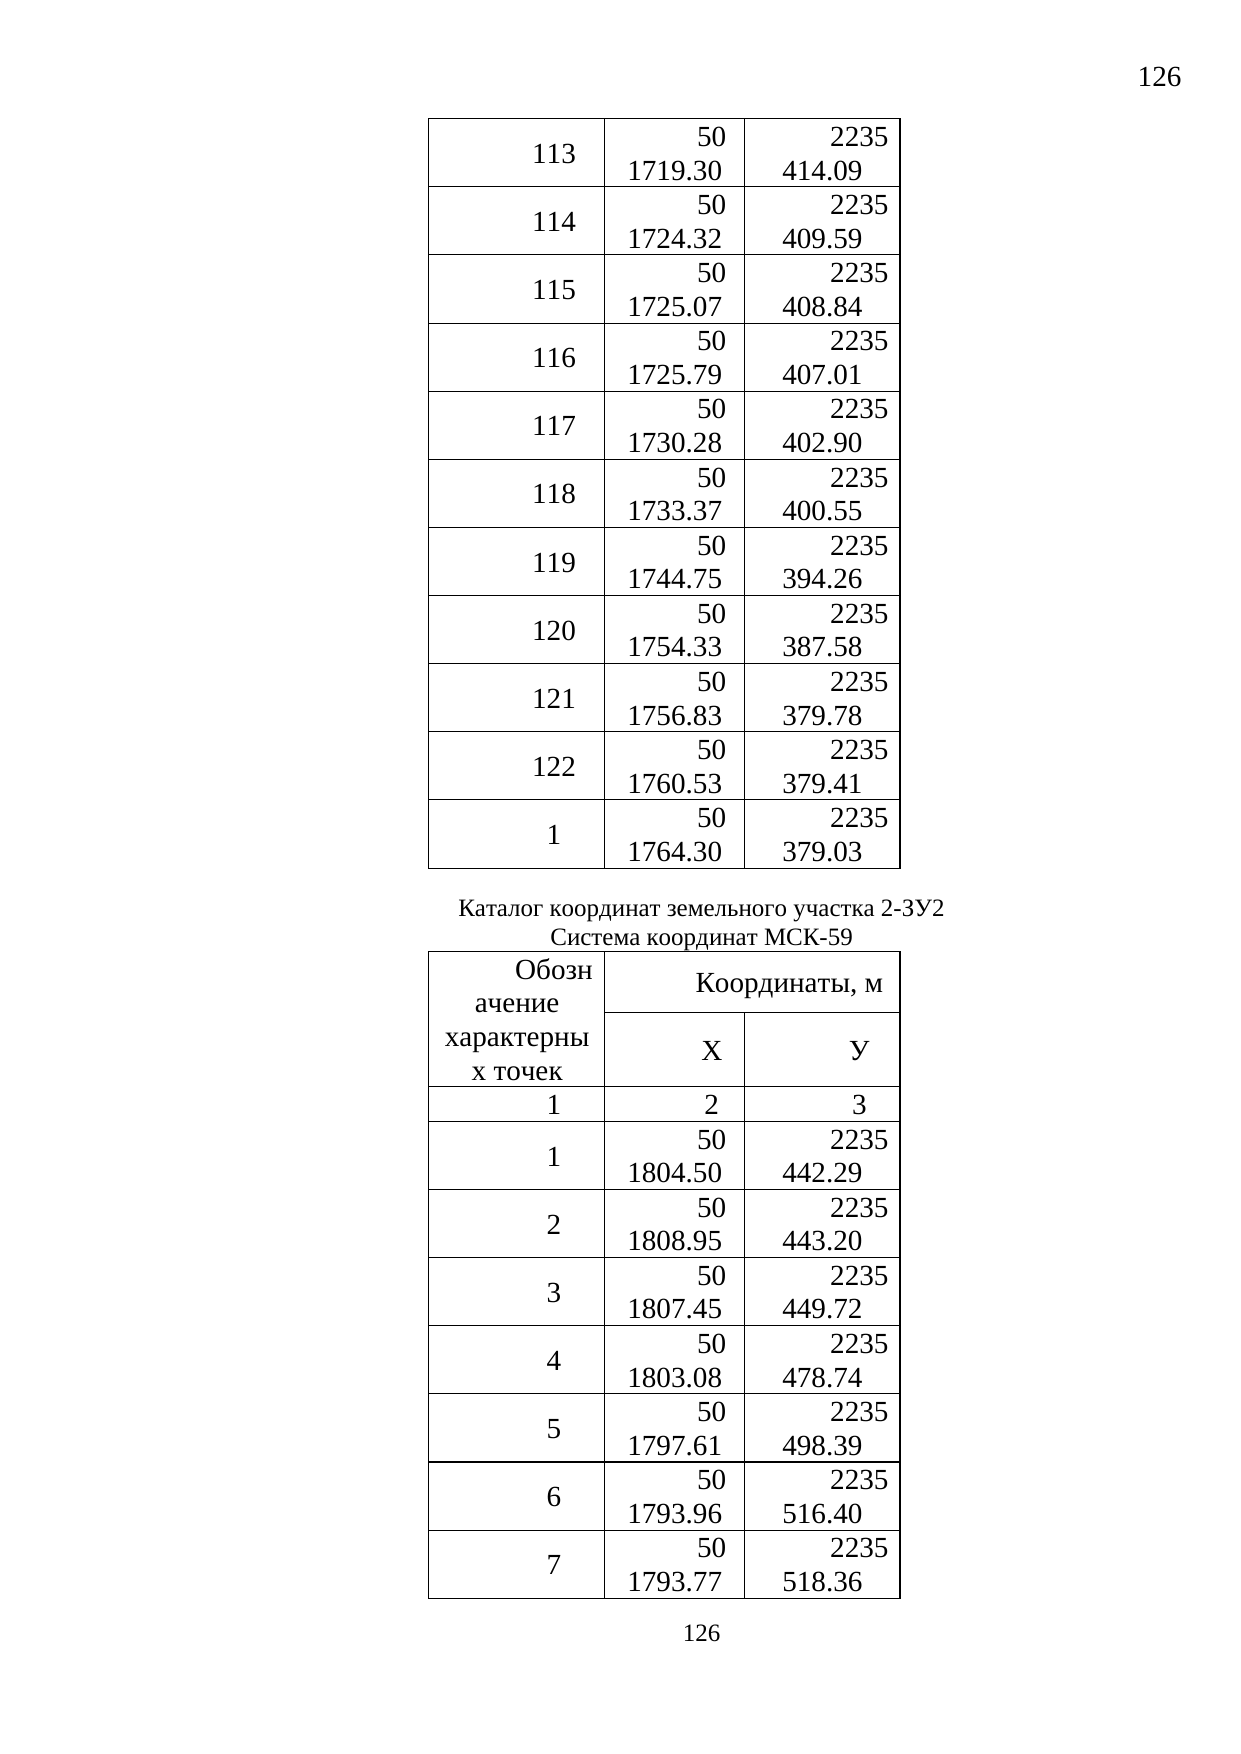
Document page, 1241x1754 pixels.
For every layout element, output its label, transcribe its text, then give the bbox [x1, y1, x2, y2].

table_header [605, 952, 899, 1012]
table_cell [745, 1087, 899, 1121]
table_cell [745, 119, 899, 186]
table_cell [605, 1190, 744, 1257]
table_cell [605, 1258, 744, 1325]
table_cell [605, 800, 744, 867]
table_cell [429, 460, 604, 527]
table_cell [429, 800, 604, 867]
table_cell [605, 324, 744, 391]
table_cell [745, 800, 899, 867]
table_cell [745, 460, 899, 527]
text Система координат МСК-59 [148, 922, 1181, 951]
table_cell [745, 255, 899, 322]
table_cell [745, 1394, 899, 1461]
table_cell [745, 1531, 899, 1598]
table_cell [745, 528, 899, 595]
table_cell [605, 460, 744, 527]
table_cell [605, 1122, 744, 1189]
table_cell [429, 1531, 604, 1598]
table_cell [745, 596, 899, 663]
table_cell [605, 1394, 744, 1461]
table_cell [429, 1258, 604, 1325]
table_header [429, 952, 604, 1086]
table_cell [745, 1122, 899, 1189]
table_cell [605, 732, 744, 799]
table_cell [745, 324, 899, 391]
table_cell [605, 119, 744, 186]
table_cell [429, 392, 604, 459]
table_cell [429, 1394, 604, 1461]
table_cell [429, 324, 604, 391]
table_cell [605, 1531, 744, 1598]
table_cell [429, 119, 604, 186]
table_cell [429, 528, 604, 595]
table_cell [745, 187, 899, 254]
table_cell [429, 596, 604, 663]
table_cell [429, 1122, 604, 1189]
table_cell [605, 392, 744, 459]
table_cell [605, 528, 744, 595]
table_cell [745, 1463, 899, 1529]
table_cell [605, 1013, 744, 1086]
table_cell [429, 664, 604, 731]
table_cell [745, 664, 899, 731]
text Каталог координат земельного участка 2-ЗУ2 [148, 893, 1181, 922]
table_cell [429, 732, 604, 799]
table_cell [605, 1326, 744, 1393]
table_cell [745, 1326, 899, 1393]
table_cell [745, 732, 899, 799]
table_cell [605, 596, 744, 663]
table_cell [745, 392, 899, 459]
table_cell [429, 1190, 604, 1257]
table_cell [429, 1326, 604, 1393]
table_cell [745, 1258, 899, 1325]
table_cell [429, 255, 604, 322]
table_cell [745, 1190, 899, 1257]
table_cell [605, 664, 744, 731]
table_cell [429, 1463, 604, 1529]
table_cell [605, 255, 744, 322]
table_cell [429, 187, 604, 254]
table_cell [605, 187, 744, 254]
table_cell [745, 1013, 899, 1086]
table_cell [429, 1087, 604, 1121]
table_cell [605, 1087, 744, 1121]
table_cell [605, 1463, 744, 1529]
